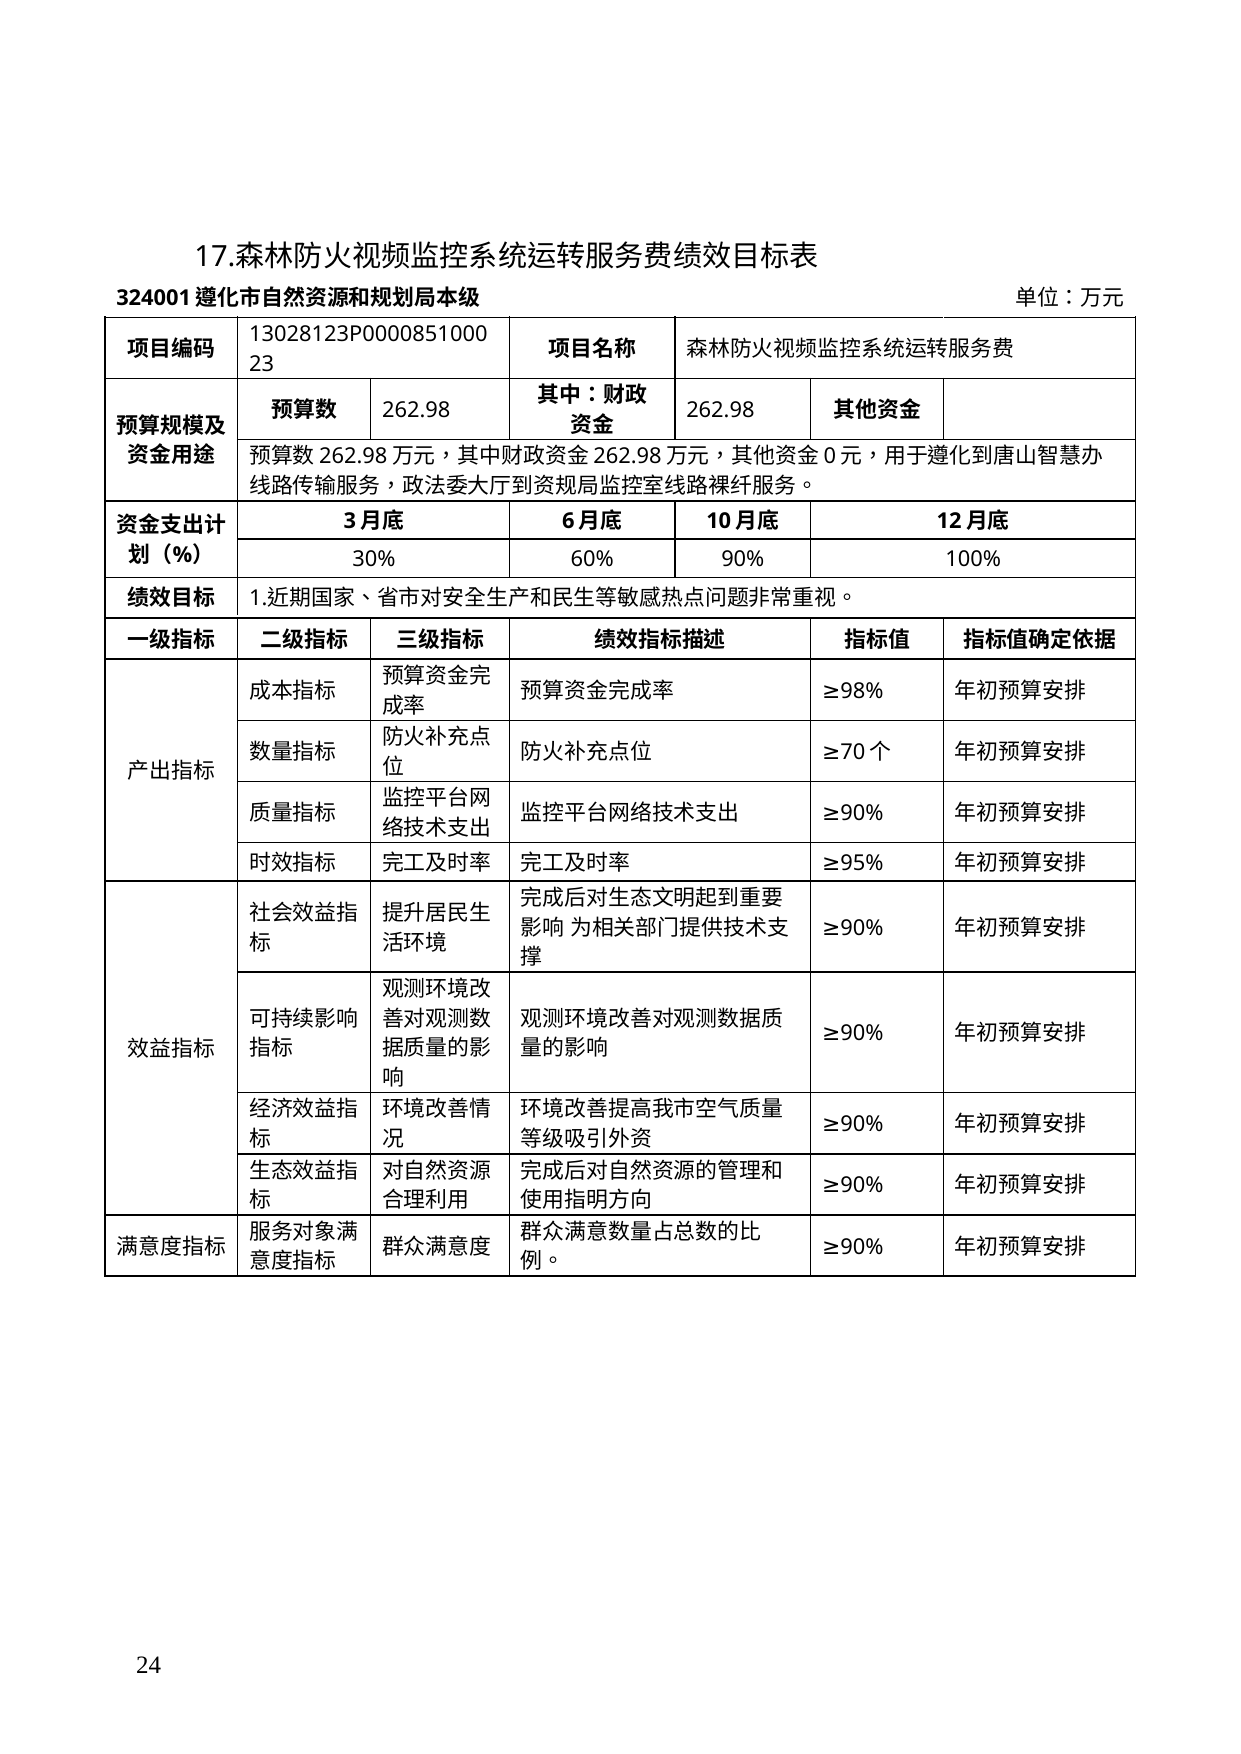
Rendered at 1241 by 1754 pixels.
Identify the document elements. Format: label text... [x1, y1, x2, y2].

table_cell 完工及时率 [371, 843, 509, 880]
table_cell 对自然资源合理利用 [371, 1155, 509, 1214]
table_cell ≥70个 [811, 721, 943, 781]
table_header 指标值确定依据 [944, 619, 1135, 658]
table_cell 预算资金完成率 [371, 660, 509, 719]
table_cell 群众满意度 [371, 1216, 509, 1275]
table_header 二级指标 [238, 619, 370, 658]
table_cell 观测环境改善对观测数据质量的影响 [510, 973, 810, 1092]
table_cell 完工及时率 [510, 843, 810, 880]
table_cell 森林防火视频监控系统运转服务费 [676, 318, 1135, 378]
table_cell 观测环境改善对观测数据质量的影响 [371, 973, 509, 1092]
table_cell ≥90% [811, 1155, 943, 1214]
table_cell 3月底 [238, 502, 509, 538]
table_cell 群众满意数量占总数的比例。 [510, 1216, 810, 1275]
table_cell 资金支出计划（%） [106, 502, 237, 577]
table_cell 1.近期国家、省市对安全生产和民生等敏感热点问题非常重视。 [238, 578, 1135, 615]
table_cell 环境改善提高我市空气质量等级吸引外资 [510, 1093, 810, 1153]
table_header 324001遵化市自然资源和规划局本级 [106, 277, 943, 316]
table_cell 质量指标 [238, 782, 370, 842]
table_cell 年初预算安排 [944, 843, 1135, 880]
table_cell 年初预算安排 [944, 721, 1135, 781]
table_cell 提升居民生活环境 [371, 882, 509, 971]
table_cell ≥95% [811, 843, 943, 880]
text 17.森林防火视频监控系统运转服务费绩效目标表 [136, 235, 1104, 275]
table_cell 经济效益指标 [238, 1093, 370, 1153]
table_cell ≥98% [811, 660, 943, 719]
table_header 单位：万元 [944, 277, 1135, 316]
table_cell 服务对象满意度指标 [238, 1216, 370, 1275]
table_cell 6月底 [510, 502, 674, 538]
table_cell 10月底 [676, 502, 810, 538]
table_cell 年初预算安排 [944, 973, 1135, 1092]
table_cell 预算规模及资金用途 [106, 379, 237, 500]
table_cell ≥90% [811, 882, 943, 971]
table_cell 完成后对生态文明起到重要影响 为相关部门提供技术支撑 [510, 882, 810, 971]
table_cell 项目名称 [510, 318, 674, 378]
table_cell 30% [238, 540, 509, 577]
table_header 绩效指标描述 [510, 619, 810, 658]
table_cell 项目编码 [106, 318, 237, 378]
table_cell 时效指标 [238, 843, 370, 880]
table_cell 预算资金完成率 [510, 660, 810, 719]
table_cell 90% [676, 540, 810, 577]
table_header 三级指标 [371, 619, 509, 658]
table_header 指标值 [811, 619, 943, 658]
table_cell 满意度指标 [106, 1216, 237, 1275]
table_cell [944, 379, 1135, 439]
table_cell 防火补充点位 [371, 721, 509, 781]
table_cell 13028123P000085100023 [238, 318, 509, 378]
table_cell 社会效益指标 [238, 882, 370, 971]
table_cell 12月底 [811, 502, 1135, 538]
table_cell 100% [811, 540, 1135, 577]
table_cell 监控平台网络技术支出 [371, 782, 509, 842]
table_cell ≥90% [811, 973, 943, 1092]
table_cell 年初预算安排 [944, 1093, 1135, 1153]
table_cell 预算数262.98万元，其中财政资金262.98万元，其他资金0元，用于遵化到唐山智慧办线路传输服务，政法委大厅到资规局监控室线路裸纤服务。 [238, 440, 1135, 500]
table_cell 年初预算安排 [944, 660, 1135, 719]
table_header 一级指标 [106, 619, 237, 658]
table_cell 生态效益指标 [238, 1155, 370, 1214]
table_cell ≥90% [811, 1093, 943, 1153]
table_cell 完成后对自然资源的管理和使用指明方向 [510, 1155, 810, 1214]
table_cell ≥90% [811, 1216, 943, 1275]
table_cell 其他资金 [811, 379, 943, 439]
table_cell 年初预算安排 [944, 782, 1135, 842]
table_cell 效益指标 [106, 882, 237, 1214]
table_cell 监控平台网络技术支出 [510, 782, 810, 842]
table_cell 262.98 [371, 379, 509, 439]
table_cell 60% [510, 540, 674, 577]
table_cell 数量指标 [238, 721, 370, 781]
table_cell 产出指标 [106, 660, 237, 880]
table_cell 262.98 [676, 379, 810, 439]
table_cell 预算数 [238, 379, 370, 439]
table_cell ≥90% [811, 782, 943, 842]
table_cell 其中：财政 资金 [510, 379, 674, 439]
table_cell 防火补充点位 [510, 721, 810, 781]
table_cell 绩效目标 [106, 578, 237, 615]
table_cell 年初预算安排 [944, 882, 1135, 971]
table_cell 环境改善情况 [371, 1093, 509, 1153]
table_cell 年初预算安排 [944, 1216, 1135, 1275]
table_cell 成本指标 [238, 660, 370, 719]
table_cell 年初预算安排 [944, 1155, 1135, 1214]
table_cell 可持续影响指标 [238, 973, 370, 1092]
